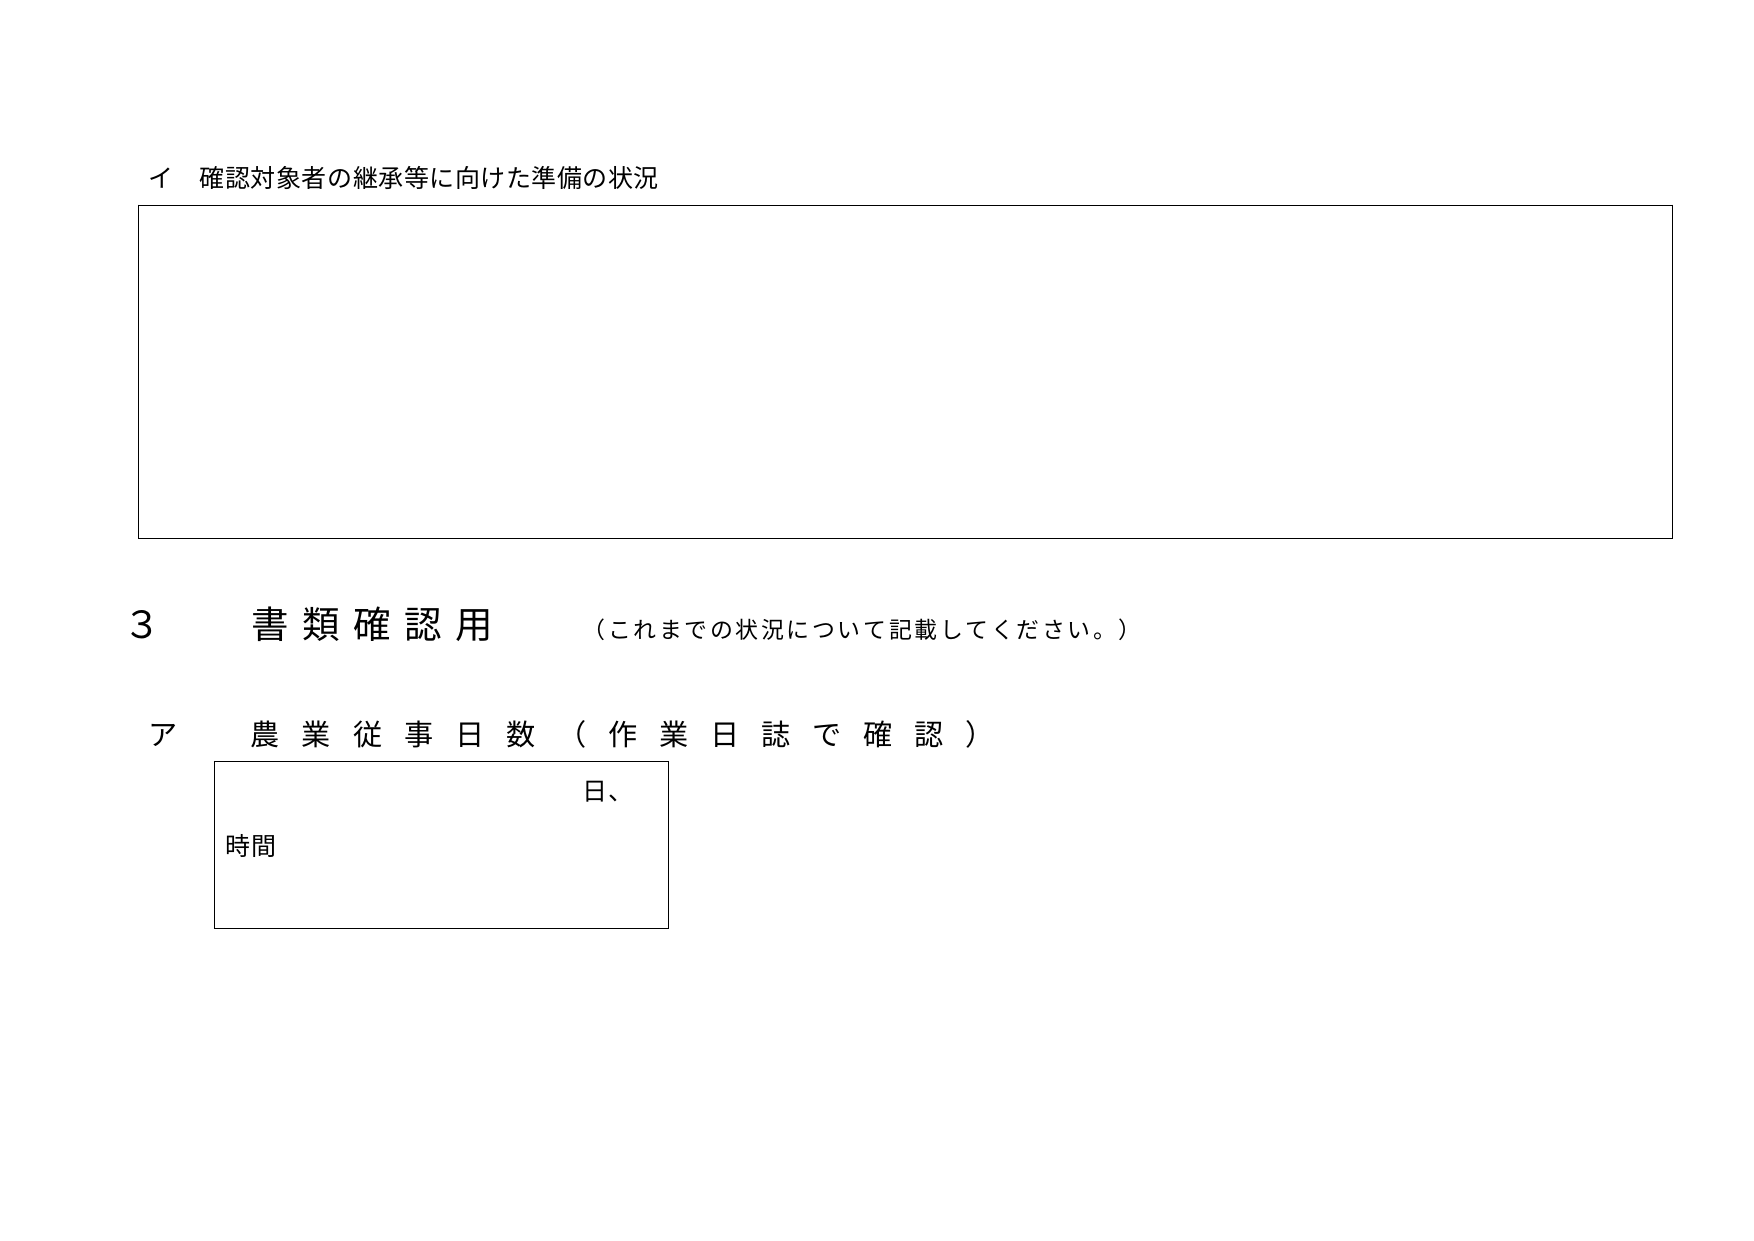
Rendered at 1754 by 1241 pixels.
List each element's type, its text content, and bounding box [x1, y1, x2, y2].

text ３ 書類確認用 （これまでの状況について記載してください。） [123, 594, 1654, 650]
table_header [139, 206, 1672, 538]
text イ 確認対象者の継承等に向けた準備の状況 [123, 149, 1654, 204]
text ア 農業従事日数（作業日誌で確認） [123, 705, 1654, 761]
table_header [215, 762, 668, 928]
